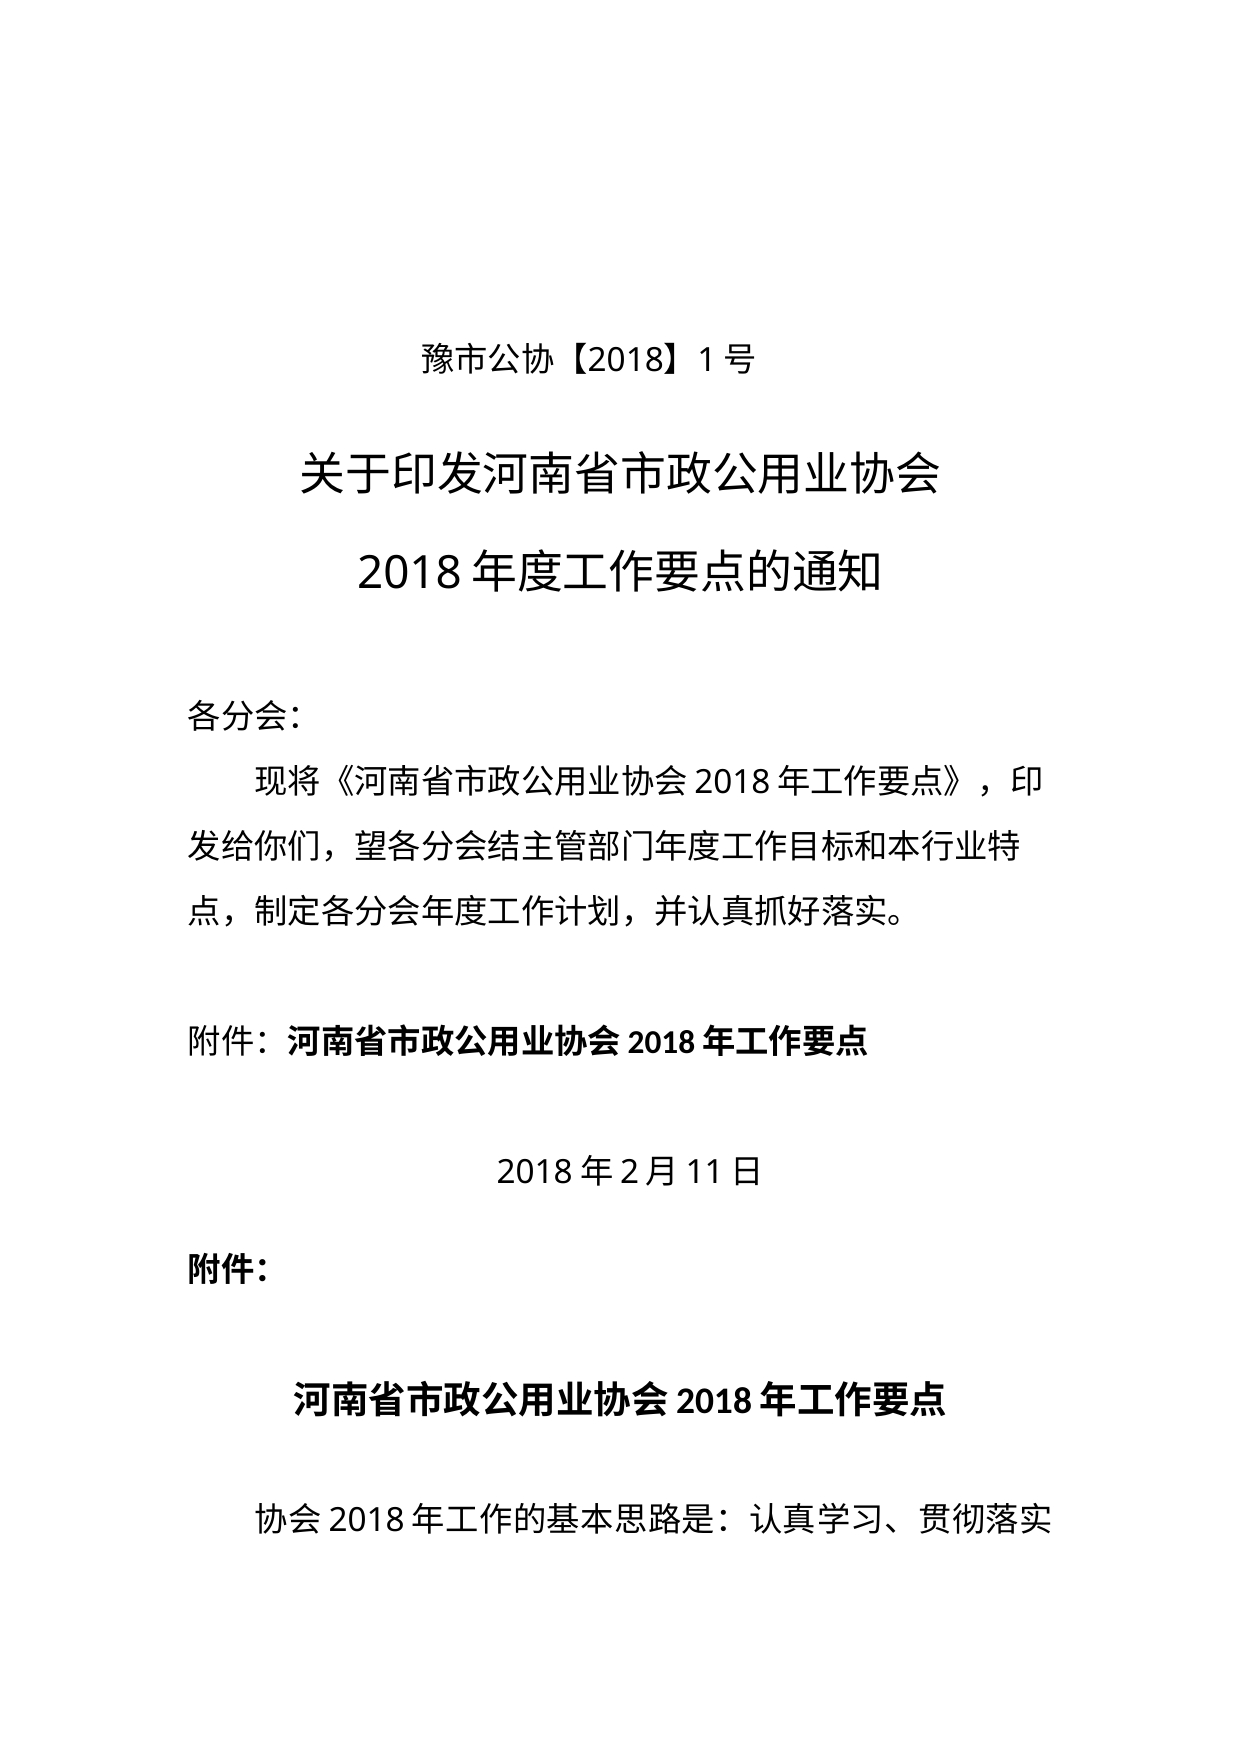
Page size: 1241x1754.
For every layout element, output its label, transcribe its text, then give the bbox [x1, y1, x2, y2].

text 豫市公协【2018】1号 [187, 324, 1053, 389]
list 现将《河南省市政公用业协会2018年工作要点》，印发给你们，望各分会结主管部门年度工作目标和本行业特点，制定各分会年度工作计划，并认真抓好落实。 [187, 747, 1053, 942]
text 河南省市政公用业协会2018年工作要点 [187, 1364, 1053, 1429]
text 附件： [187, 1234, 1053, 1299]
text 2018年度工作要点的通知 [187, 519, 1053, 617]
text 关于印发河南省市政公用业协会 [187, 422, 1053, 519]
list 2018年2月11日 [187, 1137, 1053, 1202]
text 附件：河南省市政公用业协会2018年工作要点 [187, 1007, 1053, 1072]
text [187, 1485, 1053, 1550]
text 各分会： [187, 682, 1053, 747]
